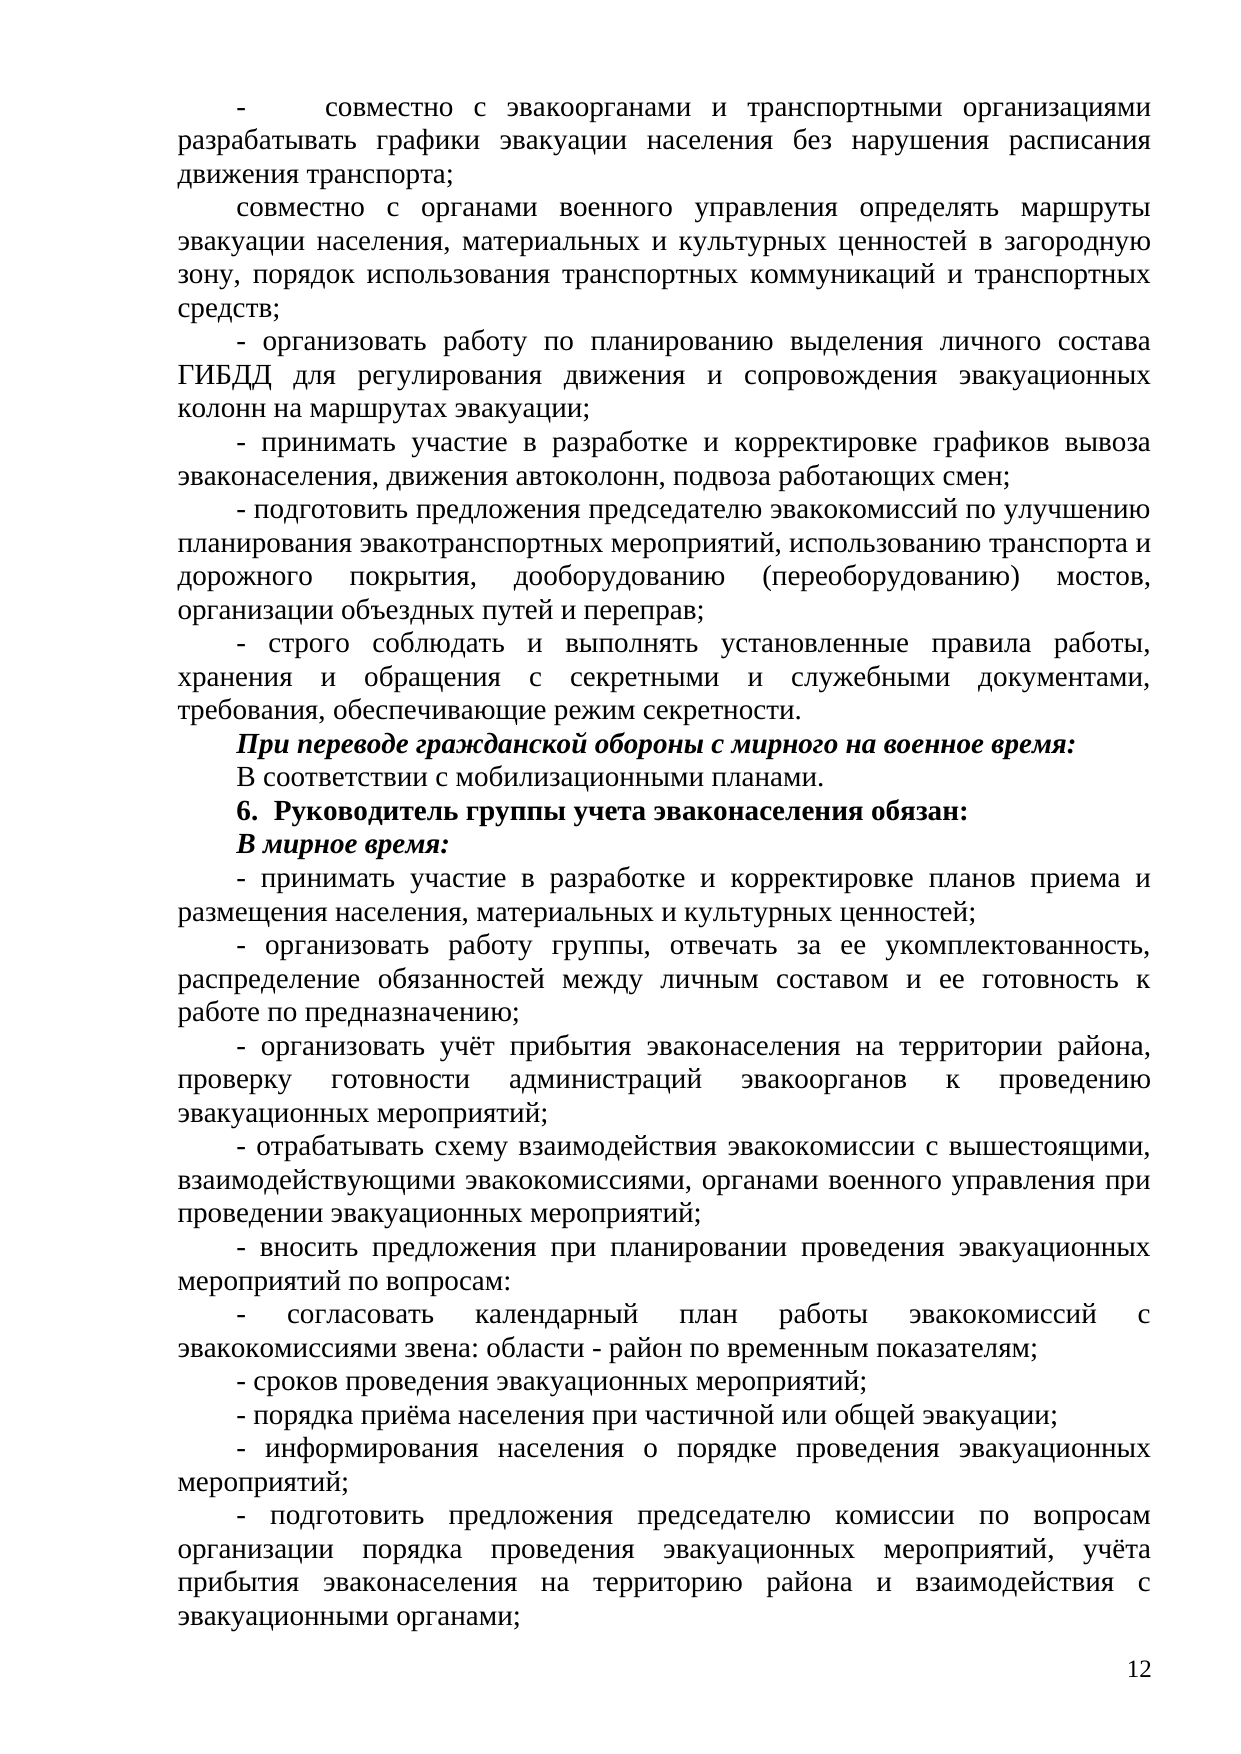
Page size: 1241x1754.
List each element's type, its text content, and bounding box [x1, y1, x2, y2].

list Руководитель группы учета эваконаселения обязан: [236, 793, 1152, 827]
text - информирования населения о порядке проведения эвакуационных мероприятий; [177, 1430, 1152, 1497]
text При переводе гражданской обороны с мирного на военное время: [177, 726, 1152, 759]
text - принимать участие в разработке и корректировке планов приема и размещения населения, материальных и культурных ценностей; [177, 860, 1152, 927]
text - подготовить предложения председателю эвакокомиссий по улучшению планирования эвакотранспортных мероприятий, использованию транспорта и дорожного покрытия, дооборудованию (переоборудованию) мостов, организации объездных путей и переправ; [177, 491, 1152, 625]
text - организовать учёт прибытия эваконаселения на территории района, проверку готовности администраций эвакоорганов к проведению эвакуационных мероприятий; [177, 1028, 1152, 1128]
text - подготовить предложения председателю комиссии по вопросам организации порядка проведения эвакуационных мероприятий, учёта прибытия эваконаселения на территорию района и взаимодействия с эвакуационными органами; [177, 1497, 1152, 1632]
text - вносить предложения при планировании проведения эвакуационных мероприятий по вопросам: [177, 1229, 1152, 1296]
text - согласовать календарный план работы эвакокомиссий с эвакокомиссиями звена: области - район по временным показателям; [177, 1296, 1152, 1363]
text - сроков проведения эвакуационных мероприятий; [177, 1363, 1152, 1397]
text - организовать работу по планированию выделения личного состава ГИБДД для регулирования движения и сопровождения эвакуационных колонн на маршрутах эвакуации; [177, 323, 1152, 424]
text - организовать работу группы, отвечать за ее укомплектованность, распределение обязанностей между личным составом и ее готовность к работе по предназначению; [177, 927, 1152, 1028]
text - порядка приёма населения при частичной или общей эвакуации; [177, 1397, 1152, 1430]
text - принимать участие в разработке и корректировке графиков вывоза эваконаселения, движения автоколонн, подвоза работающих смен; [177, 424, 1152, 491]
text - строго соблюдать и выполнять установленные правила работы, хранения и обращения с секретными и служебными документами, требования, обеспечивающие режим секретности. [177, 625, 1152, 726]
text В мирное время: [177, 827, 1152, 860]
text - совместно с эвакоорганами и транспортными организациями разрабатывать графики эвакуации населения без нарушения расписания движения транспорта; [177, 89, 1152, 189]
text В соответствии с мобилизационными планами. [177, 759, 1152, 793]
text - отрабатывать схему взаимодействия эвакокомиссии с вышестоящими, взаимодействующими эвакокомиссиями, органами военного управления при проведении эвакуационных мероприятий; [177, 1128, 1152, 1229]
text совместно с органами военного управления определять маршруты эвакуации населения, материальных и культурных ценностей в загородную зону, порядок использования транспортных коммуникаций и транспортных средств; [177, 189, 1152, 323]
